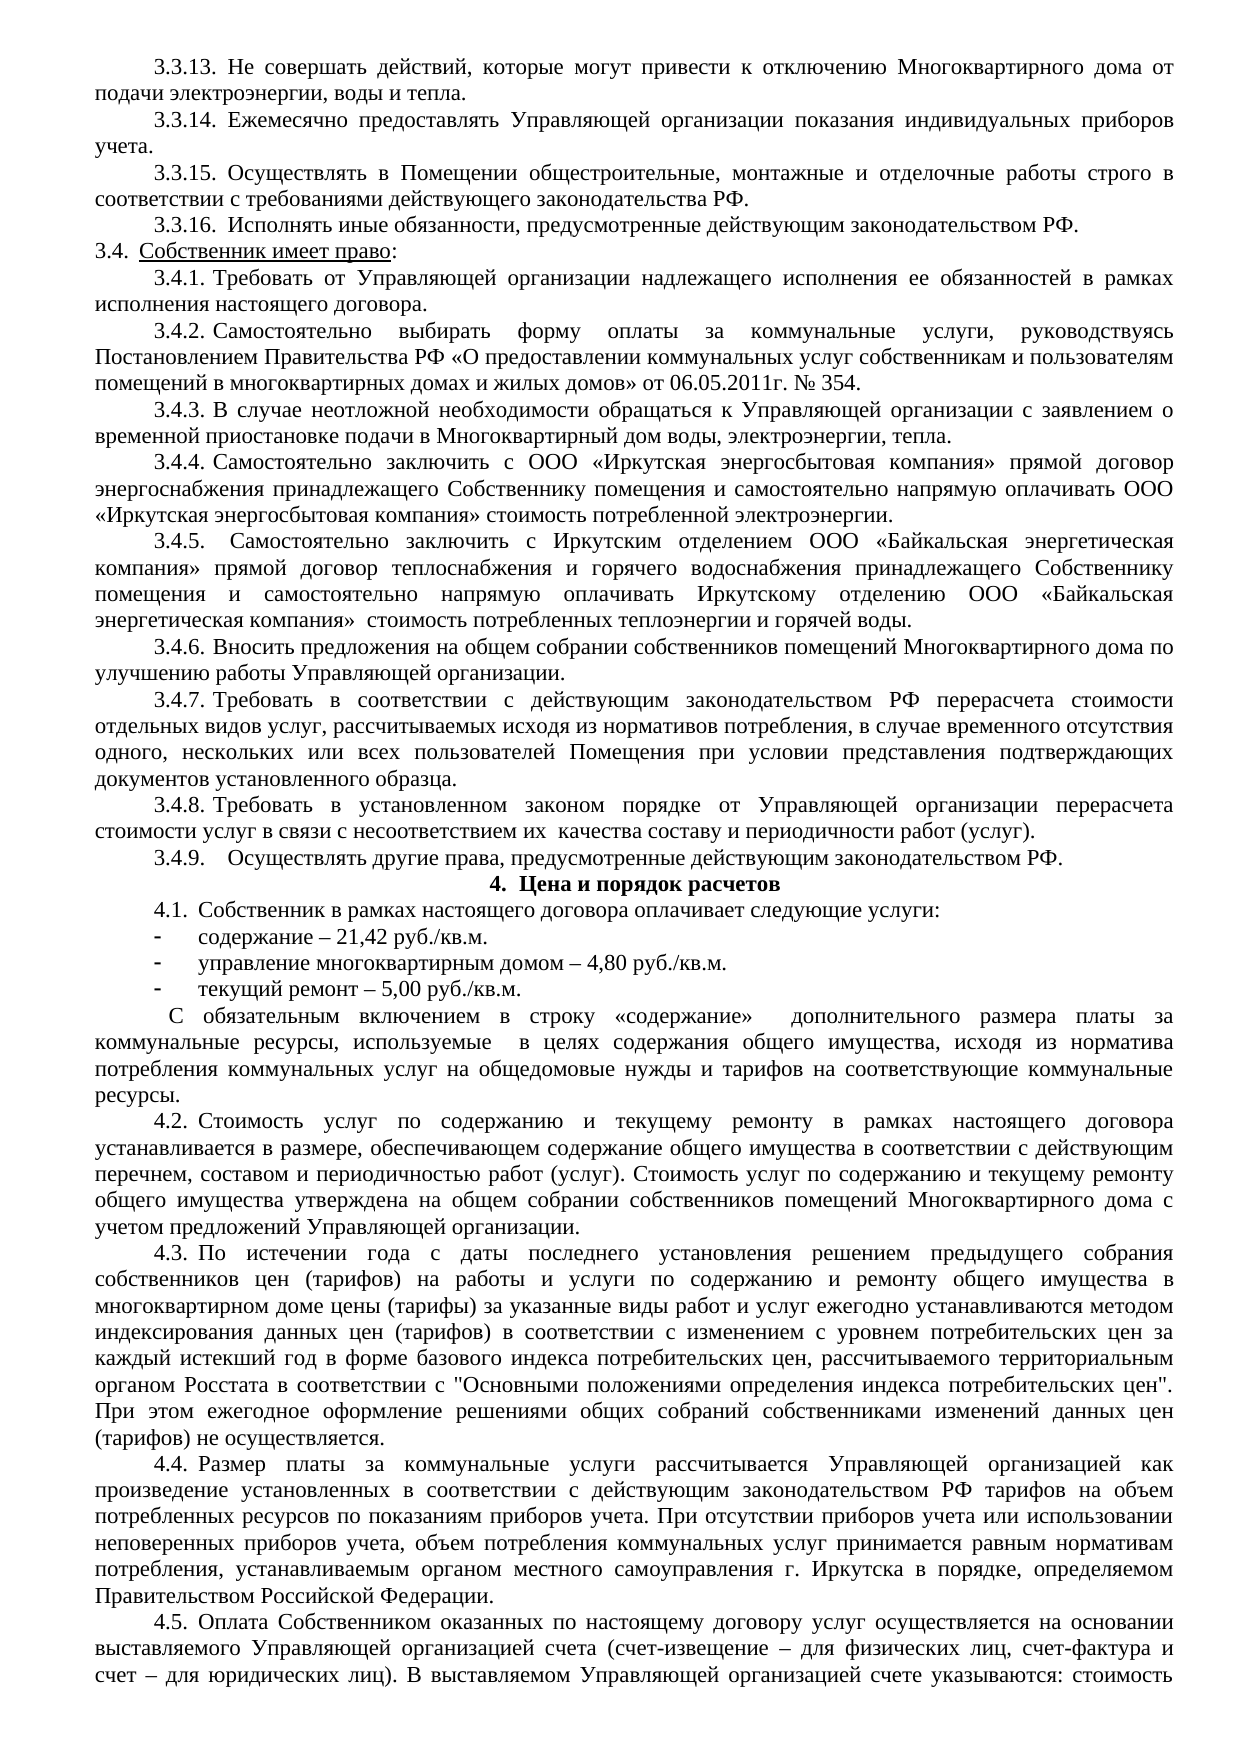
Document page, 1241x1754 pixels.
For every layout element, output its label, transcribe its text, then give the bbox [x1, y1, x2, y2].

list Самостоятельно заключить с Иркутским отделением ООО «Байкальская энергетическая компания» прямой договор теплоснабжения и горячего водоснабжения принадлежащего Собственнику помещения и самостоятельно напрямую оплачивать Иркутскому отделению ООО «Байкальская энергетическая компания» стоимость потребленных теплоэнергии и горячей воды. [94, 527, 1175, 633]
list Не совершать действий, которые могут привести к отключению Многоквартирного дома от подачи электроэнергии, воды и тепла. [94, 53, 1175, 106]
list Размер платы за коммунальные услуги рассчитывается Управляющей организацией как произведение установленных в соответствии с действующим законодательством РФ тарифов на объем потребленных ресурсов по показаниям приборов учета. При отсутствии приборов учета или использовании неповеренных приборов учета, объем потребления коммунальных услуг принимается равным нормативам потребления, устанавливаемым органом местного самоуправления г. Иркутска в порядке, определяемом Правительством Российской Федерации. [94, 1450, 1175, 1608]
text С обязательным включением в строку «содержание» дополнительного размера платы за коммунальные ресурсы, используемые в целях содержания общего имущества, исходя из норматива потребления коммунальных услуг на общедомовые нужды и тарифов на соответствующие коммунальные ресурсы. [94, 1002, 1175, 1107]
list Осуществлять другие права, предусмотренные действующим законодательством РФ. [94, 844, 1175, 870]
list Стоимость услуг по содержанию и текущему ремонту в рамках настоящего договора устанавливается в размере, обеспечивающем содержание общего имущества в соответствии с действующим перечнем, составом и периодичностью работ (услуг). Стоимость услуг по содержанию и текущему ремонту общего имущества утверждена на общем собрании собственников помещений Многоквартирного дома с учетом предложений Управляющей организации. [94, 1107, 1175, 1239]
list Требовать от Управляющей организации надлежащего исполнения ее обязанностей в рамках исполнения настоящего договора. [94, 264, 1175, 317]
list Собственник в рамках настоящего договора оплачивает следующие услуги: [94, 896, 1175, 923]
list текущий ремонт – 5,00 руб./кв.м. [94, 976, 1175, 1002]
list Исполнять иные обязанности, предусмотренные действующим законодательством РФ. [94, 211, 1175, 238]
list Требовать в соответствии с действующим законодательством РФ перерасчета стоимости отдельных видов услуг, рассчитываемых исходя из нормативов потребления, в случае временного отсутствия одного, нескольких или всех пользователей Помещения при условии представления подтверждающих документов установленного образца. [94, 686, 1175, 791]
list Ежемесячно предоставлять Управляющей организации показания индивидуальных приборов учета. [94, 106, 1175, 158]
list В случае неотложной необходимости обращаться к Управляющей организации с заявлением о временной приостановке подачи в Многоквартирный дом воды, электроэнергии, тепла. [94, 396, 1175, 448]
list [94, 1608, 1175, 1687]
list Требовать в установленном законом порядке от Управляющей организации перерасчета стоимости услуг в связи с несоответствием их качества составу и периодичности работ (услуг). [94, 791, 1175, 844]
list содержание – 21,42 руб./кв.м. [94, 923, 1175, 949]
list Вносить предложения на общем собрании собственников помещений Многоквартирного дома по улучшению работы Управляющей организации. [94, 633, 1175, 686]
list управление многоквартирным домом – 4,80 руб./кв.м. [94, 949, 1175, 976]
list Цена и порядок расчетов [94, 870, 1175, 896]
list Осуществлять в Помещении общестроительные, монтажные и отделочные работы строго в соответствии с требованиями действующего законодательства РФ. [94, 158, 1175, 211]
list По истечении года с даты последнего установления решением предыдущего собрания собственников цен (тарифов) на работы и услуги по содержанию и ремонту общего имущества в многоквартирном доме цены (тарифы) за указанные виды работ и услуг ежегодно устанавливаются методом индексирования данных цен (тарифов) в соответствии с изменением с уровнем потребительских цен за каждый истекший год в форме базового индекса потребительских цен, рассчитываемого территориальным органом Росстата в соответствии с "Основными положениями определения индекса потребительских цен". При этом ежегодное оформление решениями общих собраний собственниками изменений данных цен (тарифов) не осуществляется. [94, 1239, 1175, 1450]
list Собственник имеет право: [94, 238, 1175, 264]
list Самостоятельно заключить с ООО «Иркутская энергосбытовая компания» прямой договор энергоснабжения принадлежащего Собственнику помещения и самостоятельно напрямую оплачивать ООО «Иркутская энергосбытовая компания» стоимость потребленной электроэнергии. [94, 448, 1175, 527]
list Самостоятельно выбирать форму оплаты за коммунальные услуги, руководствуясь Постановлением Правительства РФ «О предоставлении коммунальных услуг собственникам и пользователям помещений в многоквартирных домах и жилых домов» от 06.05.2011г. № 354. [94, 317, 1175, 396]
